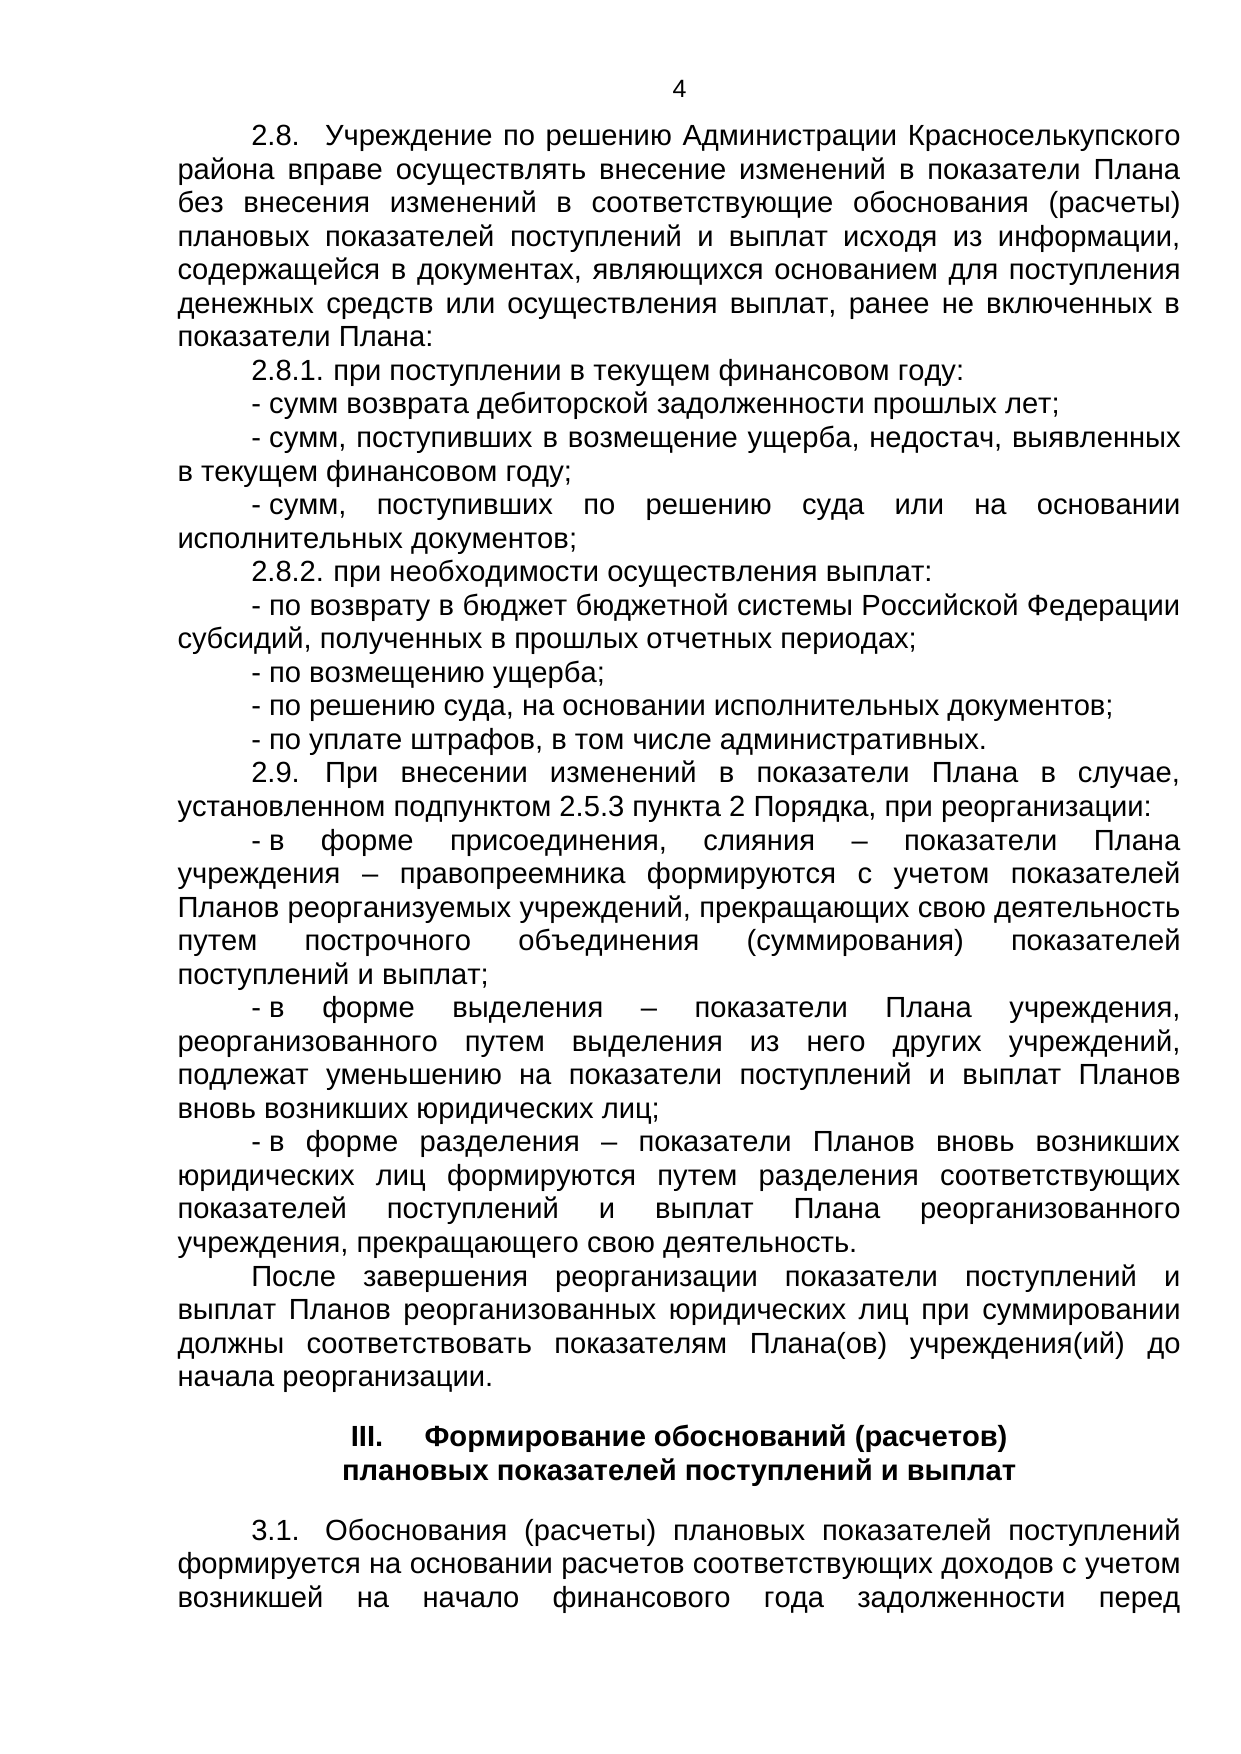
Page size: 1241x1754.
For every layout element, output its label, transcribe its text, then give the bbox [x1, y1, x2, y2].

text - сумм, поступивших по решению суда или на основании исполнительных документов; [177, 487, 1181, 554]
text - по возмещению ущерба; [177, 655, 1181, 688]
text - по уплате штрафов, в том числе административных. [177, 722, 1181, 755]
list При внесении изменений в показатели Плана в случае, установленном подпунктом 2.5.3 пункта 2 Порядка, при реорганизации: [177, 755, 1181, 822]
list Формирование обоснований (расчетов) [177, 1419, 1181, 1453]
text - сумм возврата дебиторской задолженности прошлых лет; [177, 386, 1181, 420]
text - по решению суда, на основании исполнительных документов; [177, 688, 1181, 722]
text - по возврату в бюджет бюджетной системы Российской Федерации субсидий, полученных в прошлых отчетных периодах; [177, 588, 1181, 655]
text - в форме выделения – показатели Плана учреждения, реорганизованного путем выделения из него других учреждений, подлежат уменьшению на показатели поступлений и выплат Планов вновь возникших юридических лиц; [177, 990, 1181, 1124]
list при необходимости осуществления выплат: [177, 554, 1181, 588]
text - сумм, поступивших в возмещение ущерба, недостач, выявленных в текущем финансовом году; [177, 420, 1181, 487]
text плановых показателей поступлений и выплат [177, 1453, 1181, 1486]
text - в форме разделения – показатели Планов вновь возникших юридических лиц формируются путем разделения соответствующих показателей поступлений и выплат Плана реорганизованного учреждения, прекращающего свою деятельность. [177, 1124, 1181, 1258]
list при поступлении в текущем финансовом году: [177, 353, 1181, 386]
list Учреждение по решению Администрации Красноселькупского района вправе осуществлять внесение изменений в показатели Плана без внесения изменений в соответствующие обоснования (расчеты) плановых показателей поступлений и выплат исходя из информации, содержащейся в документах, являющихся основанием для поступления денежных средств или осуществления выплат, ранее не включенных в показатели Плана: [177, 118, 1181, 353]
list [177, 1512, 1181, 1613]
text - в форме присоединения, слияния – показатели Плана учреждения – правопреемника формируются с учетом показателей Планов реорганизуемых учреждений, прекращающих свою деятельность путем построчного объединения (суммирования) показателей поступлений и выплат; [177, 822, 1181, 990]
list После завершения реорганизации показатели поступлений и выплат Планов реорганизованных юридических лиц при суммировании должны соответствовать показателям Плана(ов) учреждения(ий) до начала реорганизации. [177, 1258, 1181, 1393]
